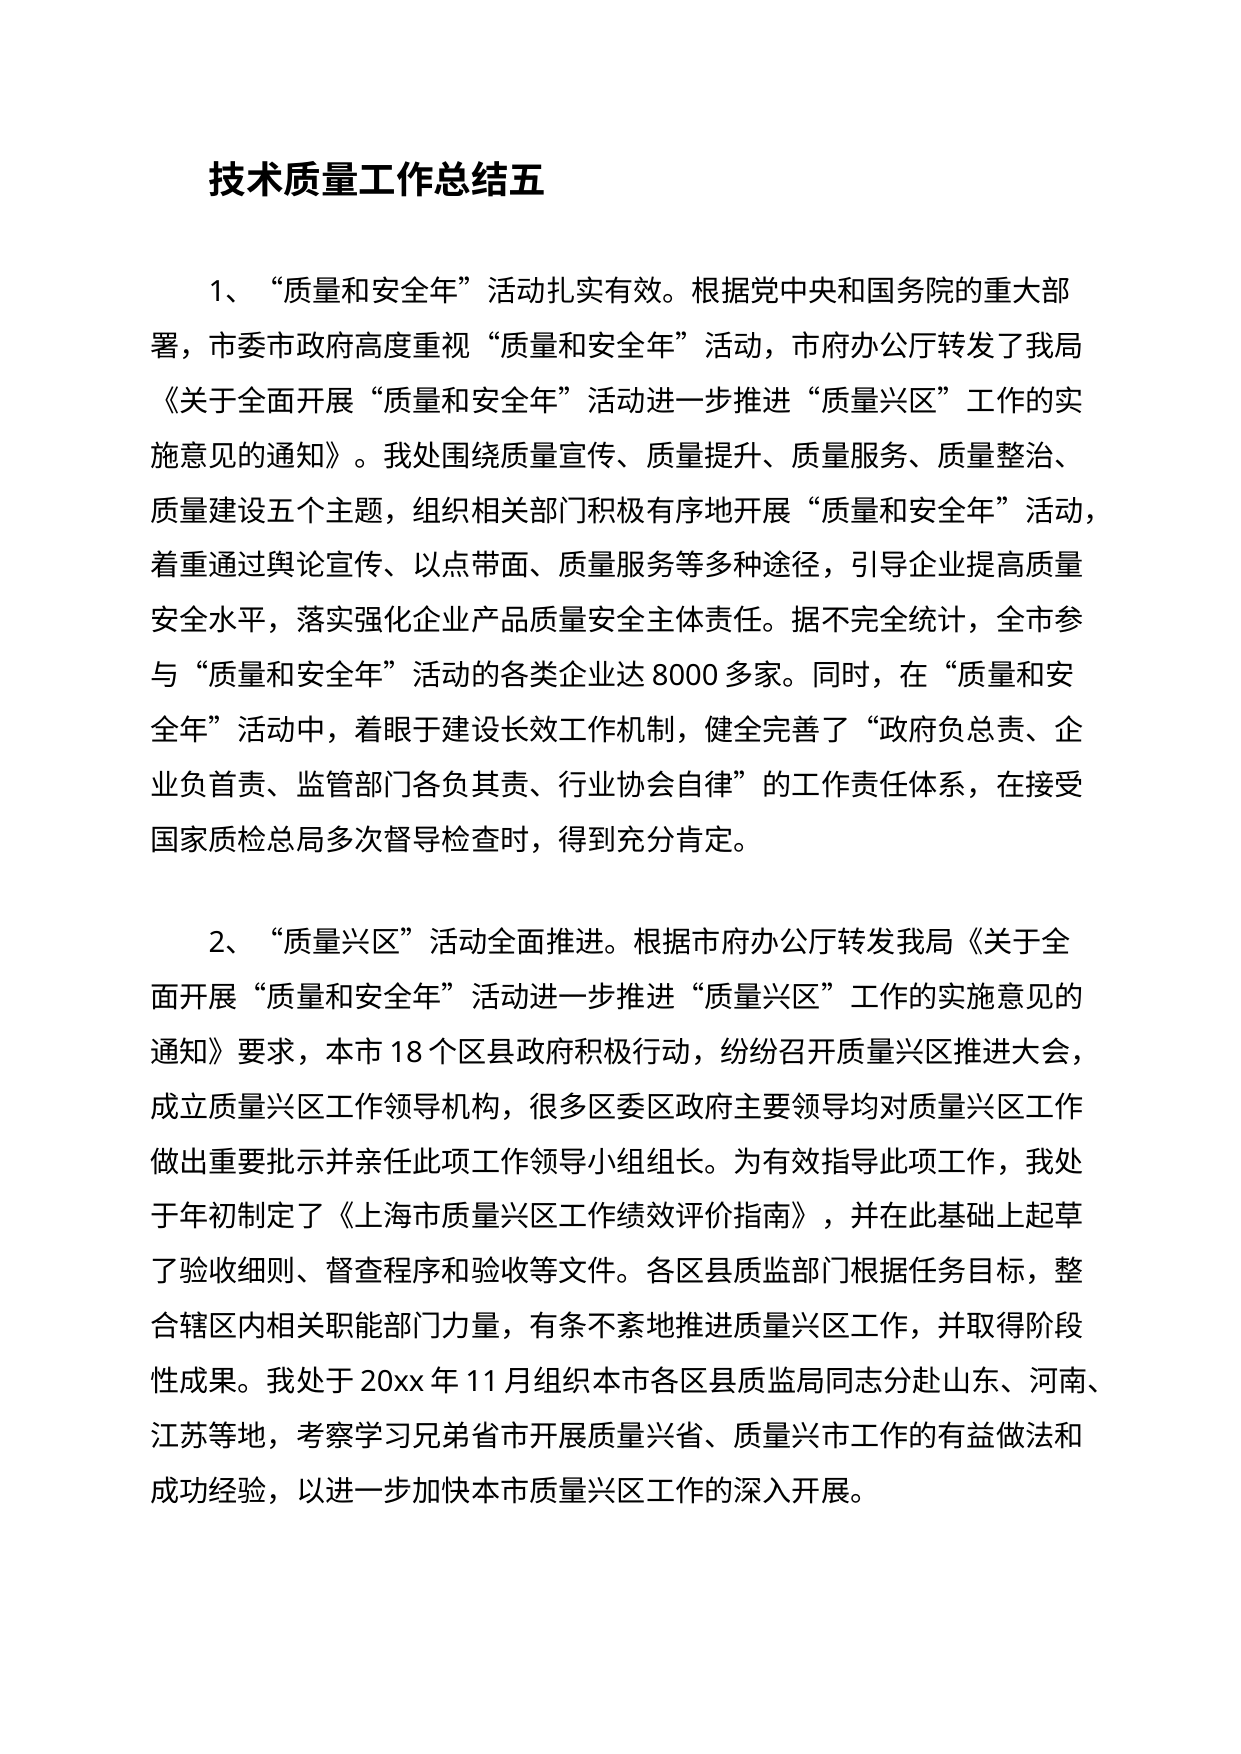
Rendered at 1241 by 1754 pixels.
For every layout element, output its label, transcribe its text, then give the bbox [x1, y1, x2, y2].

text 技术质量工作总结五 [150, 150, 1090, 204]
text 2、“质量兴区”活动全面推进。根据市府办公厅转发我局《关于全面开展“质量和安全年”活动进一步推进“质量兴区”工作的实施意见的通知》要求，本市18个区县政府积极行动，纷纷召开质量兴区推进大会，成立质量兴区工作领导机构，很多区委区政府主要领导均对质量兴区工作做出重要批示并亲任此项工作领导小组组长。为有效指导此项工作，我处于年初制定了《上海市质量兴区工作绩效评价指南》，并在此基础上起草了验收细则、督查程序和验收等文件。各区县质监部门根据任务目标，整合辖区内相关职能部门力量，有条不紊地推进质量兴区工作，并取得阶段性成果。我处于20xx年11月组织本市各区县质监局同志分赴山东、河南、江苏等地，考察学习兄弟省市开展质量兴省、质量兴市工作的有益做法和成功经验，以进一步加快本市质量兴区工作的深入开展。 [150, 918, 1090, 1510]
text 1、“质量和安全年”活动扎实有效。根据党中央和国务院的重大部署，市委市政府高度重视“质量和安全年”活动，市府办公厅转发了我局《关于全面开展“质量和安全年”活动进一步推进“质量兴区”工作的实施意见的通知》。我处围绕质量宣传、质量提升、质量服务、质量整治、质量建设五个主题，组织相关部门积极有序地开展“质量和安全年”活动，着重通过舆论宣传、以点带面、质量服务等多种途径，引导企业提高质量安全水平，落实强化企业产品质量安全主体责任。据不完全统计，全市参与“质量和安全年”活动的各类企业达8000多家。同时，在“质量和安全年”活动中，着眼于建设长效工作机制，健全完善了“政府负总责、企业负首责、监管部门各负其责、行业协会自律”的工作责任体系，在接受国家质检总局多次督导检查时，得到充分肯定。 [150, 267, 1090, 859]
